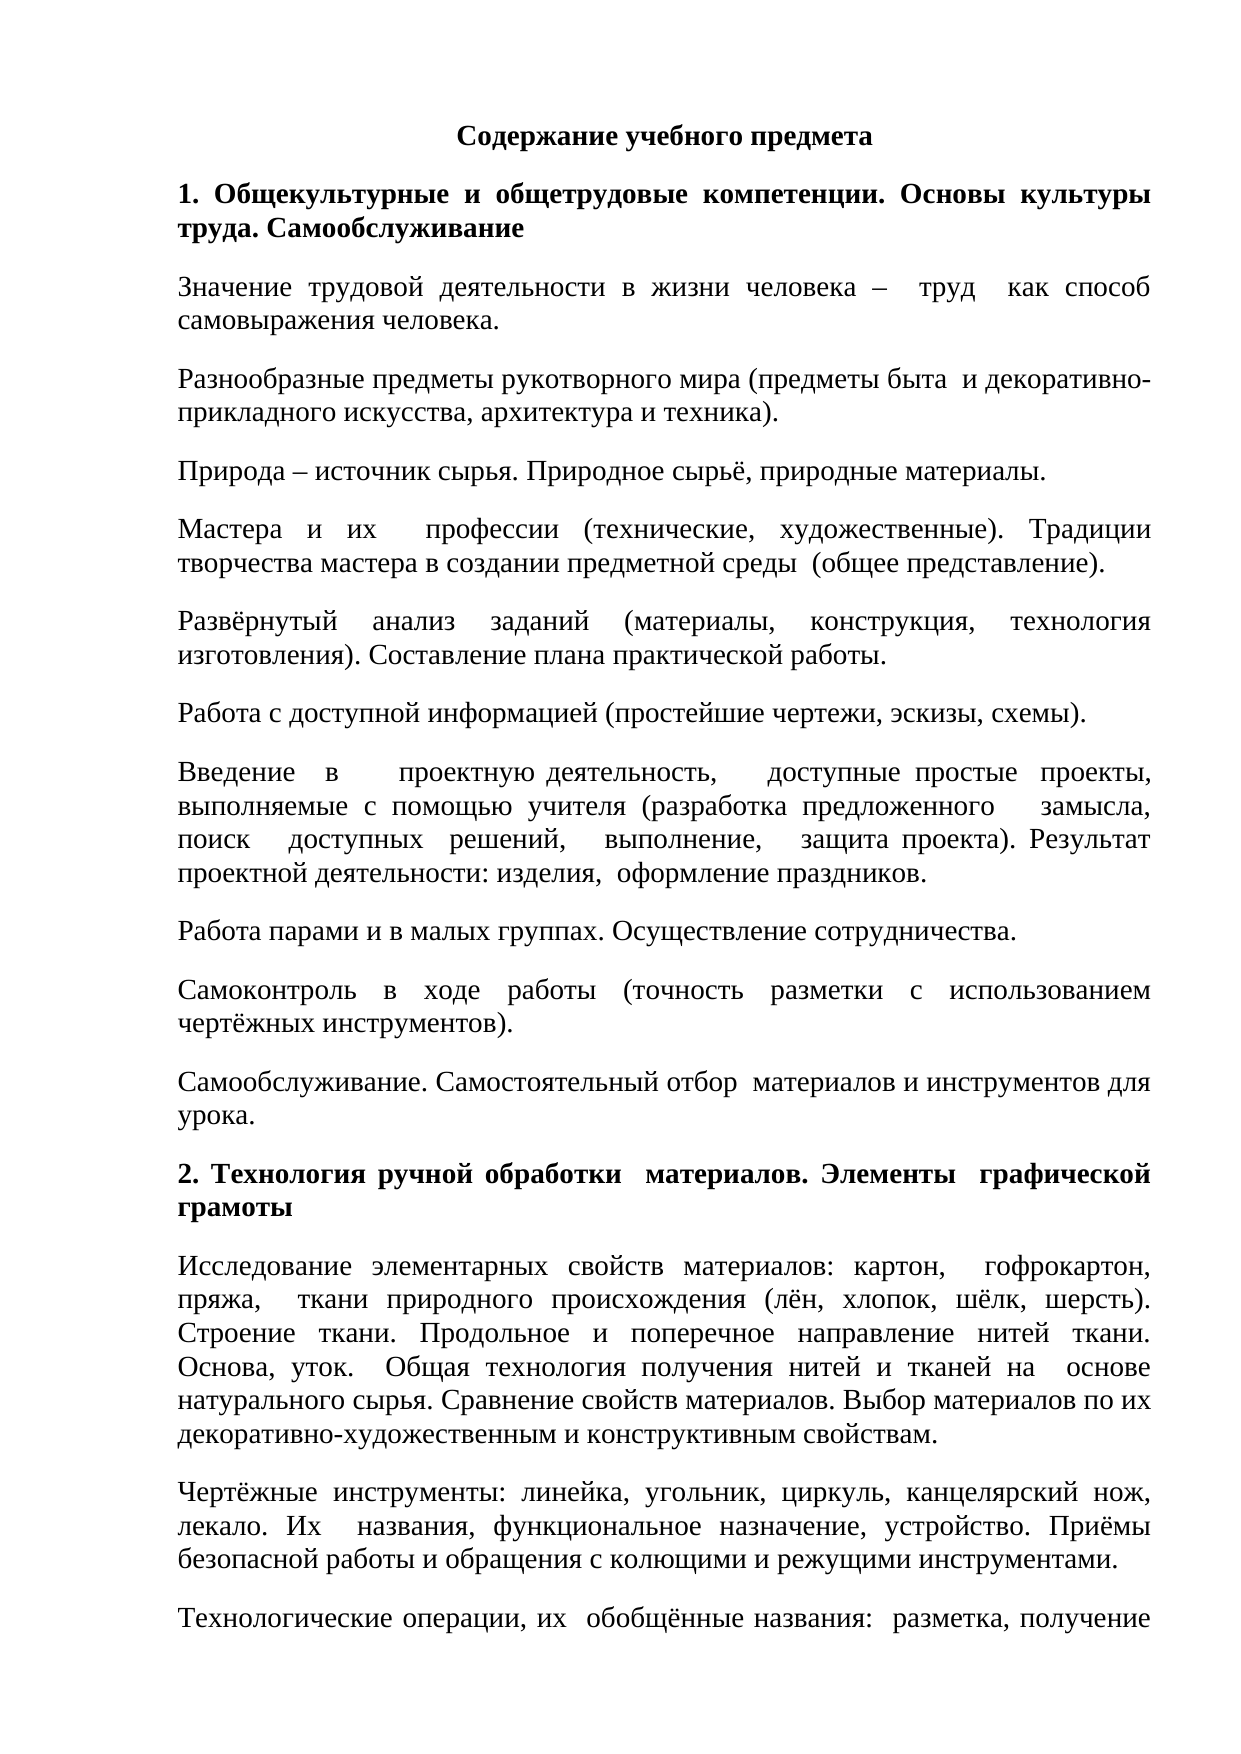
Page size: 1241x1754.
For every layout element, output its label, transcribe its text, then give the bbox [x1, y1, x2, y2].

text 1. Общекультурные и общетрудовые компетенции. Основы культуры труда. Самообслуживание [177, 177, 1152, 244]
text Введение в проектную деятельность, доступные простые проекты, выполняемые с помощью учителя (разработка предложенного замысла, поиск доступных решений, выполнение, защита проекта). Результат проектной деятельности: изделия, оформление праздников. [177, 754, 1152, 888]
text Содержание учебного предмета [177, 118, 1152, 152]
text Работа парами и в малых группах. Осуществление сотрудничества. [177, 913, 1152, 947]
text 2. Технология ручной обработки материалов. Элементы графической грамоты [177, 1156, 1152, 1223]
text Мастера и их профессии (технические, художественные). Традиции творчества мастера в создании предметной среды (общее представление). [177, 511, 1152, 578]
text Разнообразные предметы рукотворного мира (предметы быта и декоративно-прикладного искусства, архитектура и техника). [177, 361, 1152, 428]
text Самообслуживание. Самостоятельный отбор материалов и инструментов для урока. [177, 1064, 1152, 1131]
text Исследование элементарных свойств материалов: картон, гофрокартон, пряжа, ткани природного происхождения (лён, хлопок, шёлк, шерсть). Строение ткани. Продольное и поперечное направление нитей ткани. Основа, уток. Общая технология получения нитей и тканей на основе натурального сырья. Сравнение свойств материалов. Выбор материалов по их декоративно-художественным и конструктивным свойствам. [177, 1248, 1152, 1449]
text Значение трудовой деятельности в жизни человека – труд как способ самовыражения человека. [177, 269, 1152, 336]
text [177, 1600, 1152, 1633]
text Природа – источник сырья. Природное сырьё, природные материалы. [177, 453, 1152, 486]
text Развёрнутый анализ заданий (материалы, конструкция, технология изготовления). Составление плана практической работы. [177, 603, 1152, 671]
text Работа с доступной информацией (простейшие чертежи, эскизы, схемы). [177, 696, 1152, 729]
text Чертёжные инструменты: линейка, угольник, циркуль, канцелярский нож, лекало. Их названия, функциональное назначение, устройство. Приёмы безопасной работы и обращения с колющими и режущими инструментами. [177, 1474, 1152, 1575]
text Самоконтроль в ходе работы (точность разметки с использованием чертёжных инструментов). [177, 972, 1152, 1039]
